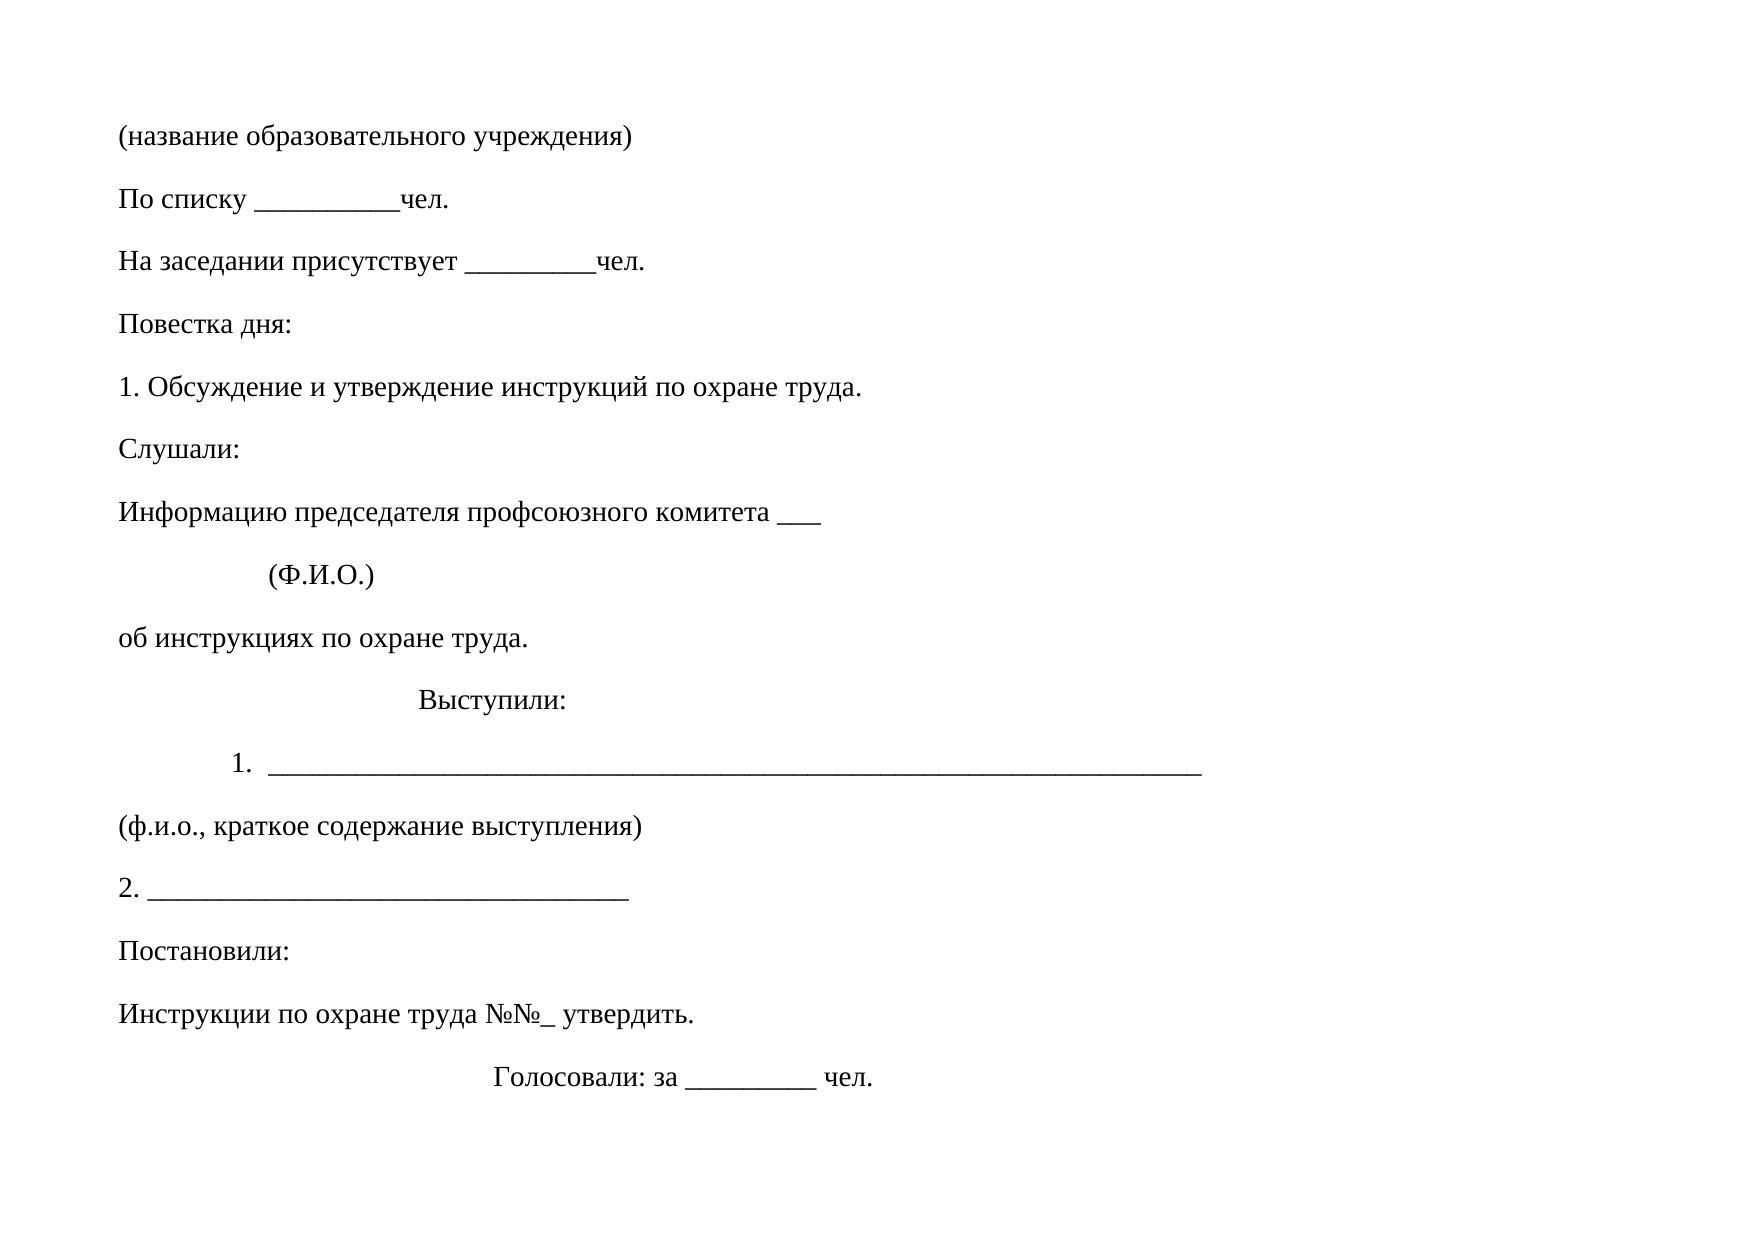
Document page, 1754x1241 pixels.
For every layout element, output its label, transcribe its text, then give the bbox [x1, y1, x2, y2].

text Информацию председателя профсоюзного комитета ___ [118, 494, 1636, 528]
text Выступили: [418, 682, 1636, 716]
text Постановили: [118, 933, 1636, 967]
text (название образовательного учреждения) [118, 118, 1636, 152]
text об инструкциях по охране труда. [118, 620, 1636, 653]
text Голосовали: за _________ чел. [493, 1059, 1636, 1092]
text 1. Обсуждение и утверждение инструкций по охране труда. [118, 369, 1636, 402]
text Инструкции по охране труда №№_ утвердить. [118, 996, 1636, 1029]
text Повестка дня: [118, 306, 1636, 340]
text По списку __________чел. [118, 181, 1636, 214]
list ________________________________________________________________ [231, 745, 1636, 779]
text (ф.и.о., краткое содержание выступления) [118, 808, 1636, 841]
text (Ф.И.О.) [268, 557, 1636, 591]
text На заседании присутствует _________чел. [118, 243, 1636, 277]
text 2. _________________________________ [118, 871, 1636, 904]
text Слушали: [118, 432, 1636, 465]
